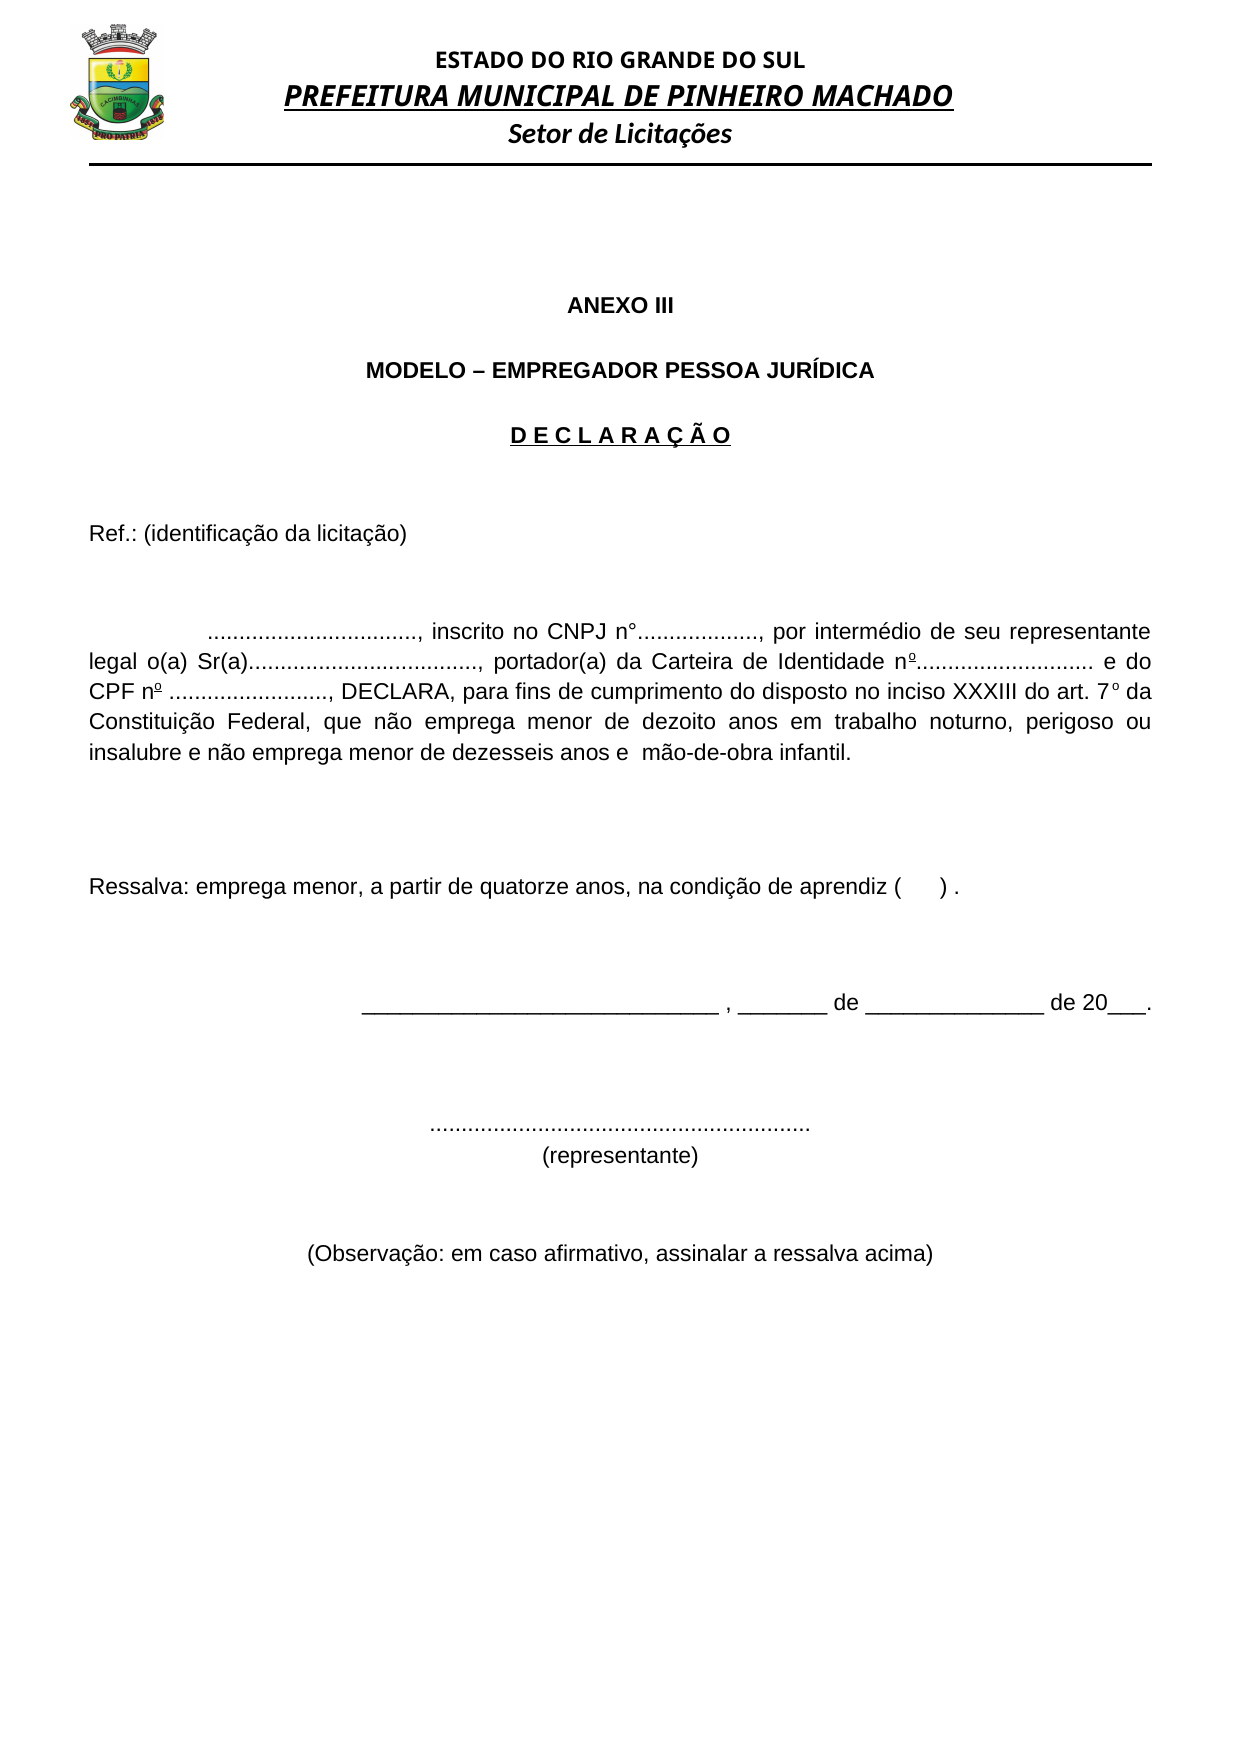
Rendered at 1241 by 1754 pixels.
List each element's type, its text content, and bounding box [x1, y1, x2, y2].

text Ref.: (identificação da licitação) [89, 520, 1152, 546]
text Ressalva: emprega menor, a partir de quatorze anos, na condição de aprendiz ( ) . [89, 873, 1152, 899]
text ____________________________ , _______ de ______________ de 20___. [89, 989, 1152, 1016]
picture [70, 24, 164, 140]
text (Observação: em caso afirmativo, assinalar a ressalva acima) [89, 1240, 1152, 1267]
text MODELO – EMPREGADOR PESSOA JURÍDICA [89, 357, 1152, 383]
text ANEXO III [89, 292, 1152, 318]
text D E C L A R A Ç Ã O [89, 422, 1152, 448]
text ............................................................ [89, 1110, 1152, 1136]
text ................................., inscrito no CNPJ n°..................., por intermédio de seu representante legal o(a) Sr(a)...................................., portador(a) da Carteira de Identidade no............................ e do CPF no ........................., DECLARA, para fins de cumprimento do disposto no inciso XXXIII do art. 7o da Constituição Federal, que não emprega menor de dezoito anos em trabalho noturno, perigoso ou insalubre e não emprega menor de dezesseis anos e mão-de-obra infantil. [89, 618, 1152, 765]
text (representante) [89, 1142, 1152, 1169]
